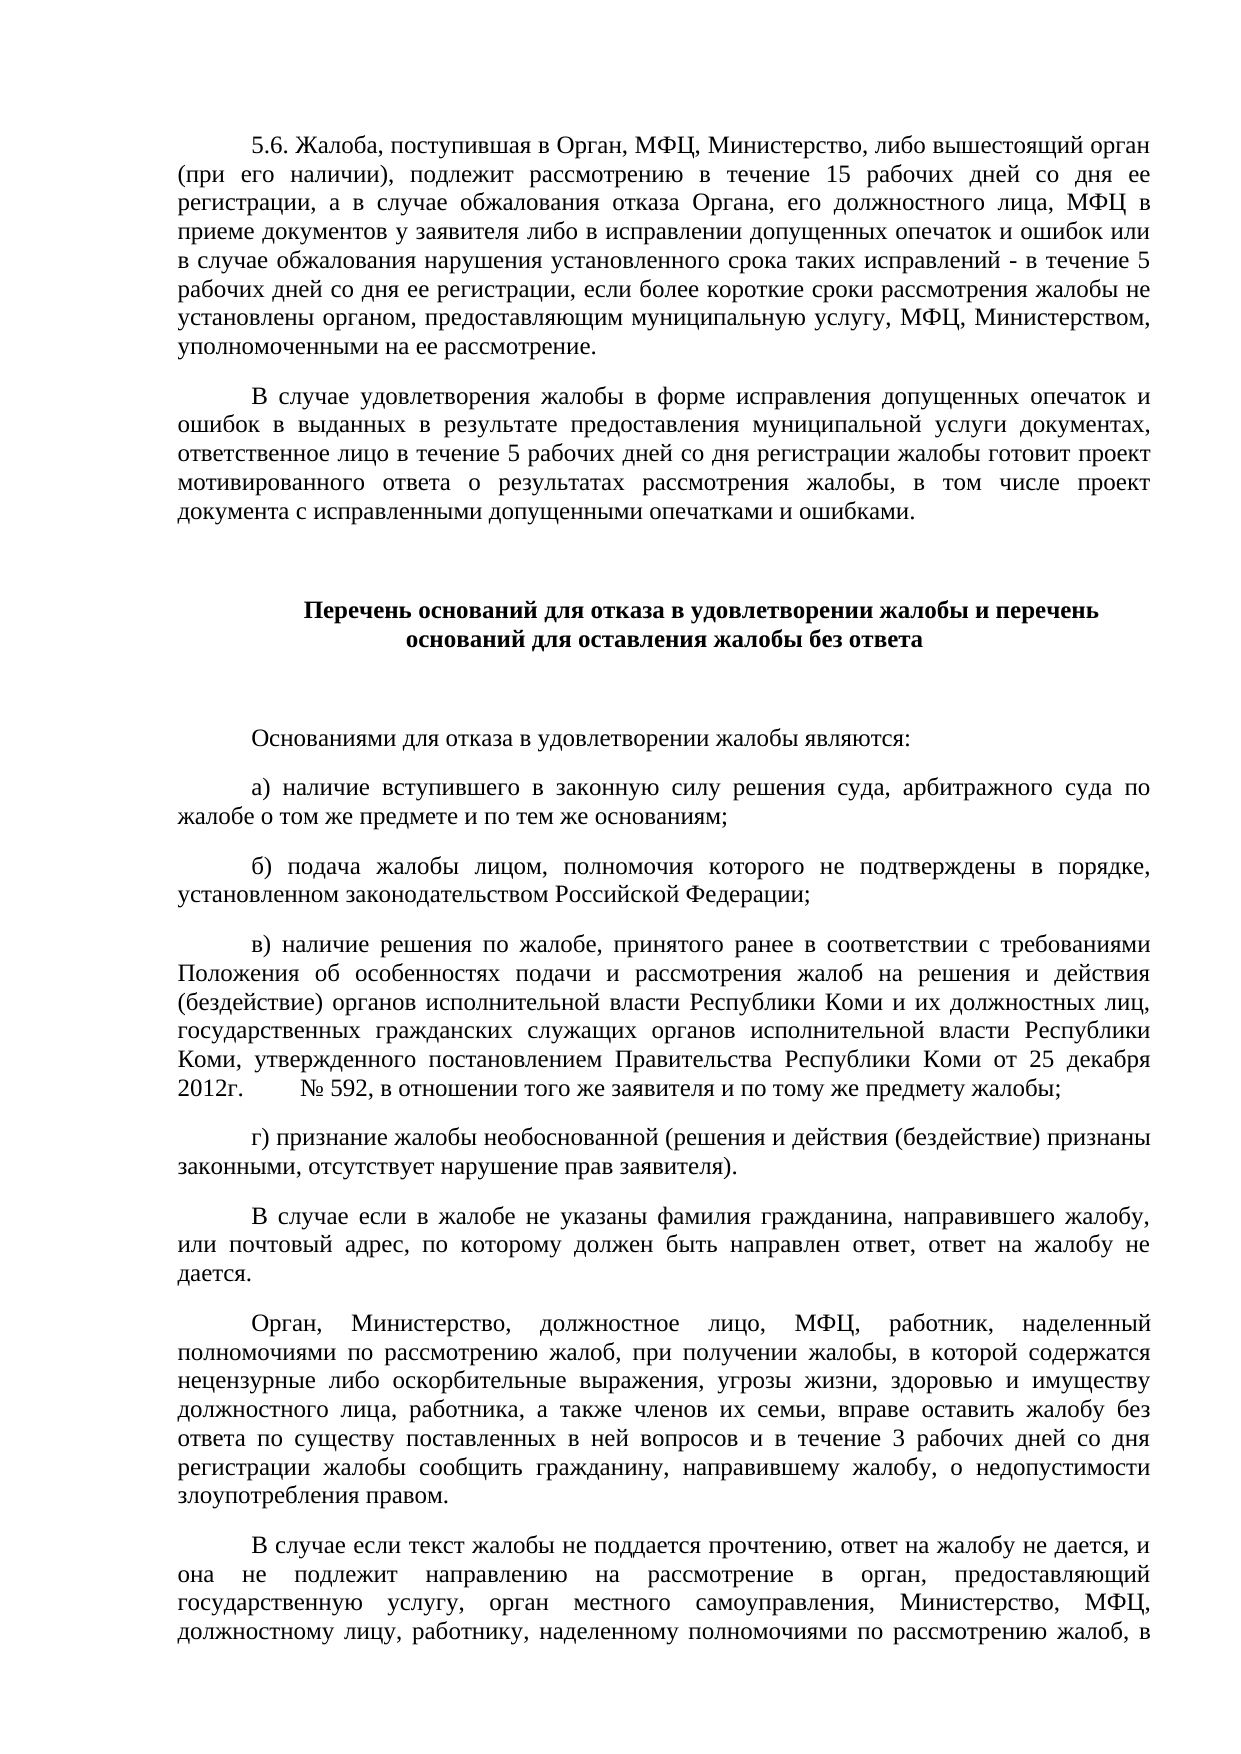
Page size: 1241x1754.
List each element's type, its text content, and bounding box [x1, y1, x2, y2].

text Основаниями для отказа в удовлетворении жалобы являются: [177, 723, 1152, 752]
text Орган, Министерство, должностное лицо, МФЦ, работник, наделенный полномочиями по рассмотрению жалоб, при получении жалобы, в которой содержатся нецензурные либо оскорбительные выражения, угрозы жизни, здоровью и имуществу должностного лица, работника, а также членов их семьи, вправе оставить жалобу без ответа по существу поставленных в ней вопросов и в течение 3 рабочих дней со дня регистрации жалобы сообщить гражданину, направившему жалобу, о недопустимости злоупотребления правом. [177, 1308, 1152, 1509]
text б) подача жалобы лицом, полномочия которого не подтверждены в порядке, установленном законодательством Российской Федерации; [177, 851, 1152, 908]
text в) наличие решения по жалобе, принятого ранее в соответствии с требованиями Положения об особенностях подачи и рассмотрения жалоб на решения и действия (бездействие) органов исполнительной власти Республики Коми и их должностных лиц, государственных гражданских служащих органов исполнительной власти Республики Коми, утвержденного постановлением Правительства Республики Коми от 25 декабря 2012г. № 592, в отношении того же заявителя и по тому же предмету жалобы; [177, 929, 1152, 1102]
text г) признание жалобы необоснованной (решения и действия (бездействие) признаны законными, отсутствует нарушение прав заявителя). [177, 1122, 1152, 1180]
text В случае если в жалобе не указаны фамилия гражданина, направившего жалобу, или почтовый адрес, по которому должен быть направлен ответ, ответ на жалобу не дается. [177, 1201, 1152, 1287]
text 5.6. Жалоба, поступившая в Орган, МФЦ, Министерство, либо вышестоящий орган (при его наличии), подлежит рассмотрению в течение 15 рабочих дней со дня ее регистрации, а в случае обжалования отказа Органа, его должностного лица, МФЦ в приеме документов у заявителя либо в исправлении допущенных опечаток и ошибок или в случае обжалования нарушения установленного срока таких исправлений - в течение 5 рабочих дней со дня ее регистрации, если более короткие сроки рассмотрения жалобы не установлены органом, предоставляющим муниципальную услугу, МФЦ, Министерством, уполномоченными на ее рассмотрение. [177, 130, 1152, 360]
text Перечень оснований для отказа в удовлетворении жалобы и перечень оснований для оставления жалобы без ответа [177, 595, 1152, 652]
text В случае удовлетворения жалобы в форме исправления допущенных опечаток и ошибок в выданных в результате предоставления муниципальной услуги документах, ответственное лицо в течение 5 рабочих дней со дня регистрации жалобы готовит проект мотивированного ответа о результатах рассмотрения жалобы, в том числе проект документа с исправленными допущенными опечатками и ошибками. [177, 381, 1152, 524]
text а) наличие вступившего в законную силу решения суда, арбитражного суда по жалобе о том же предмете и по тем же основаниям; [177, 772, 1152, 830]
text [177, 1530, 1152, 1645]
